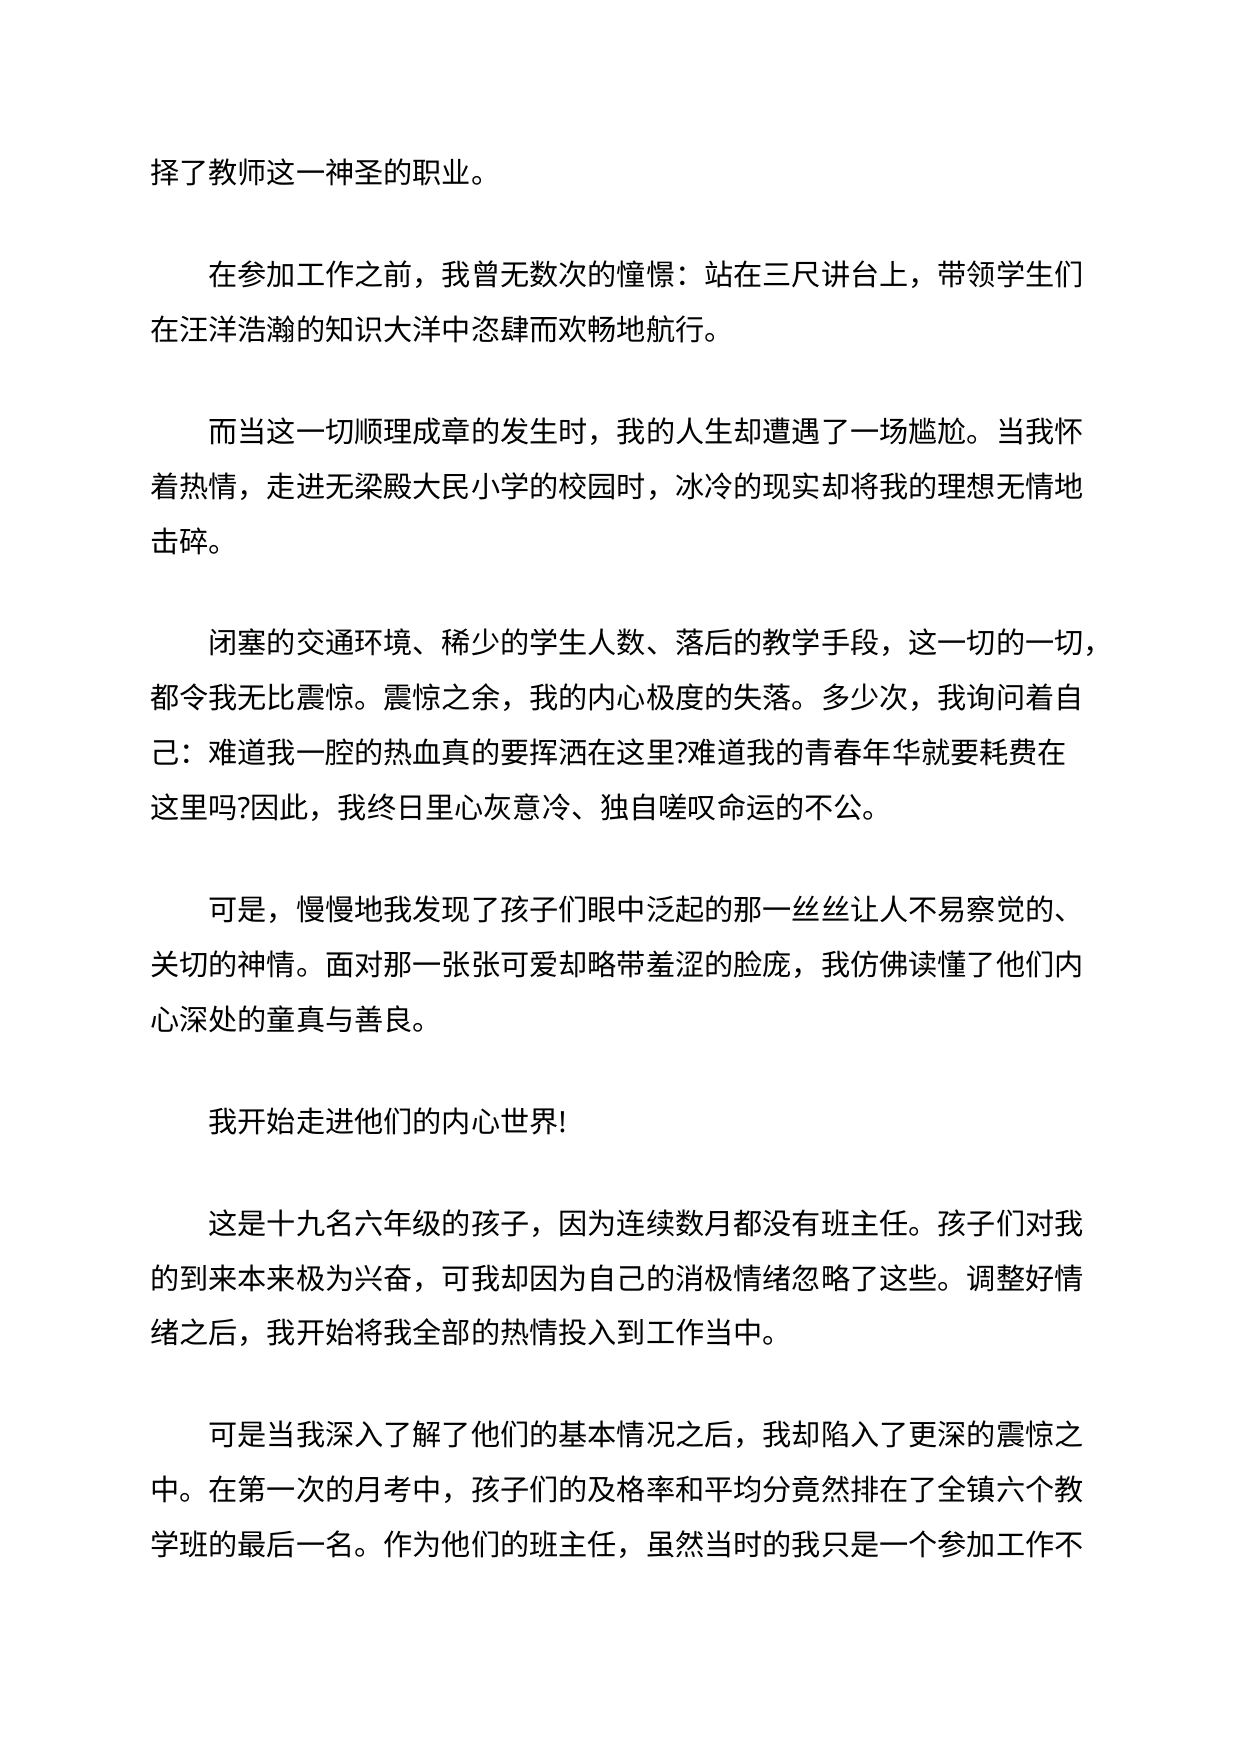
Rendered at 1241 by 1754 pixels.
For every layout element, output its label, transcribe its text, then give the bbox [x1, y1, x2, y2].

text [150, 1412, 1090, 1564]
text 我开始走进他们的内心世界! [150, 1098, 1090, 1141]
text 而当这一切顺理成章的发生时，我的人生却遭遇了一场尴尬。当我怀着热情，走进无梁殿大民小学的校园时，冰冷的现实却将我的理想无情地击碎。 [150, 408, 1090, 561]
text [150, 150, 1090, 192]
text 闭塞的交通环境、稀少的学生人数、落后的教学手段，这一切的一切，都令我无比震惊。震惊之余，我的内心极度的失落。多少次，我询问着自己：难道我一腔的热血真的要挥洒在这里?难道我的青春年华就要耗费在这里吗?因此，我终日里心灰意冷、独自嗟叹命运的不公。 [150, 620, 1090, 827]
text 这是十九名六年级的孩子，因为连续数月都没有班主任。孩子们对我的到来本来极为兴奋，可我却因为自己的消极情绪忽略了这些。调整好情绪之后，我开始将我全部的热情投入到工作当中。 [150, 1200, 1090, 1352]
text 可是，慢慢地我发现了孩子们眼中泛起的那一丝丝让人不易察觉的、关切的神情。面对那一张张可爱却略带羞涩的脸庞，我仿佛读懂了他们内心深处的童真与善良。 [150, 887, 1090, 1039]
text 在参加工作之前，我曾无数次的憧憬：站在三尺讲台上，带领学生们在汪洋浩瀚的知识大洋中恣肆而欢畅地航行。 [150, 252, 1090, 349]
